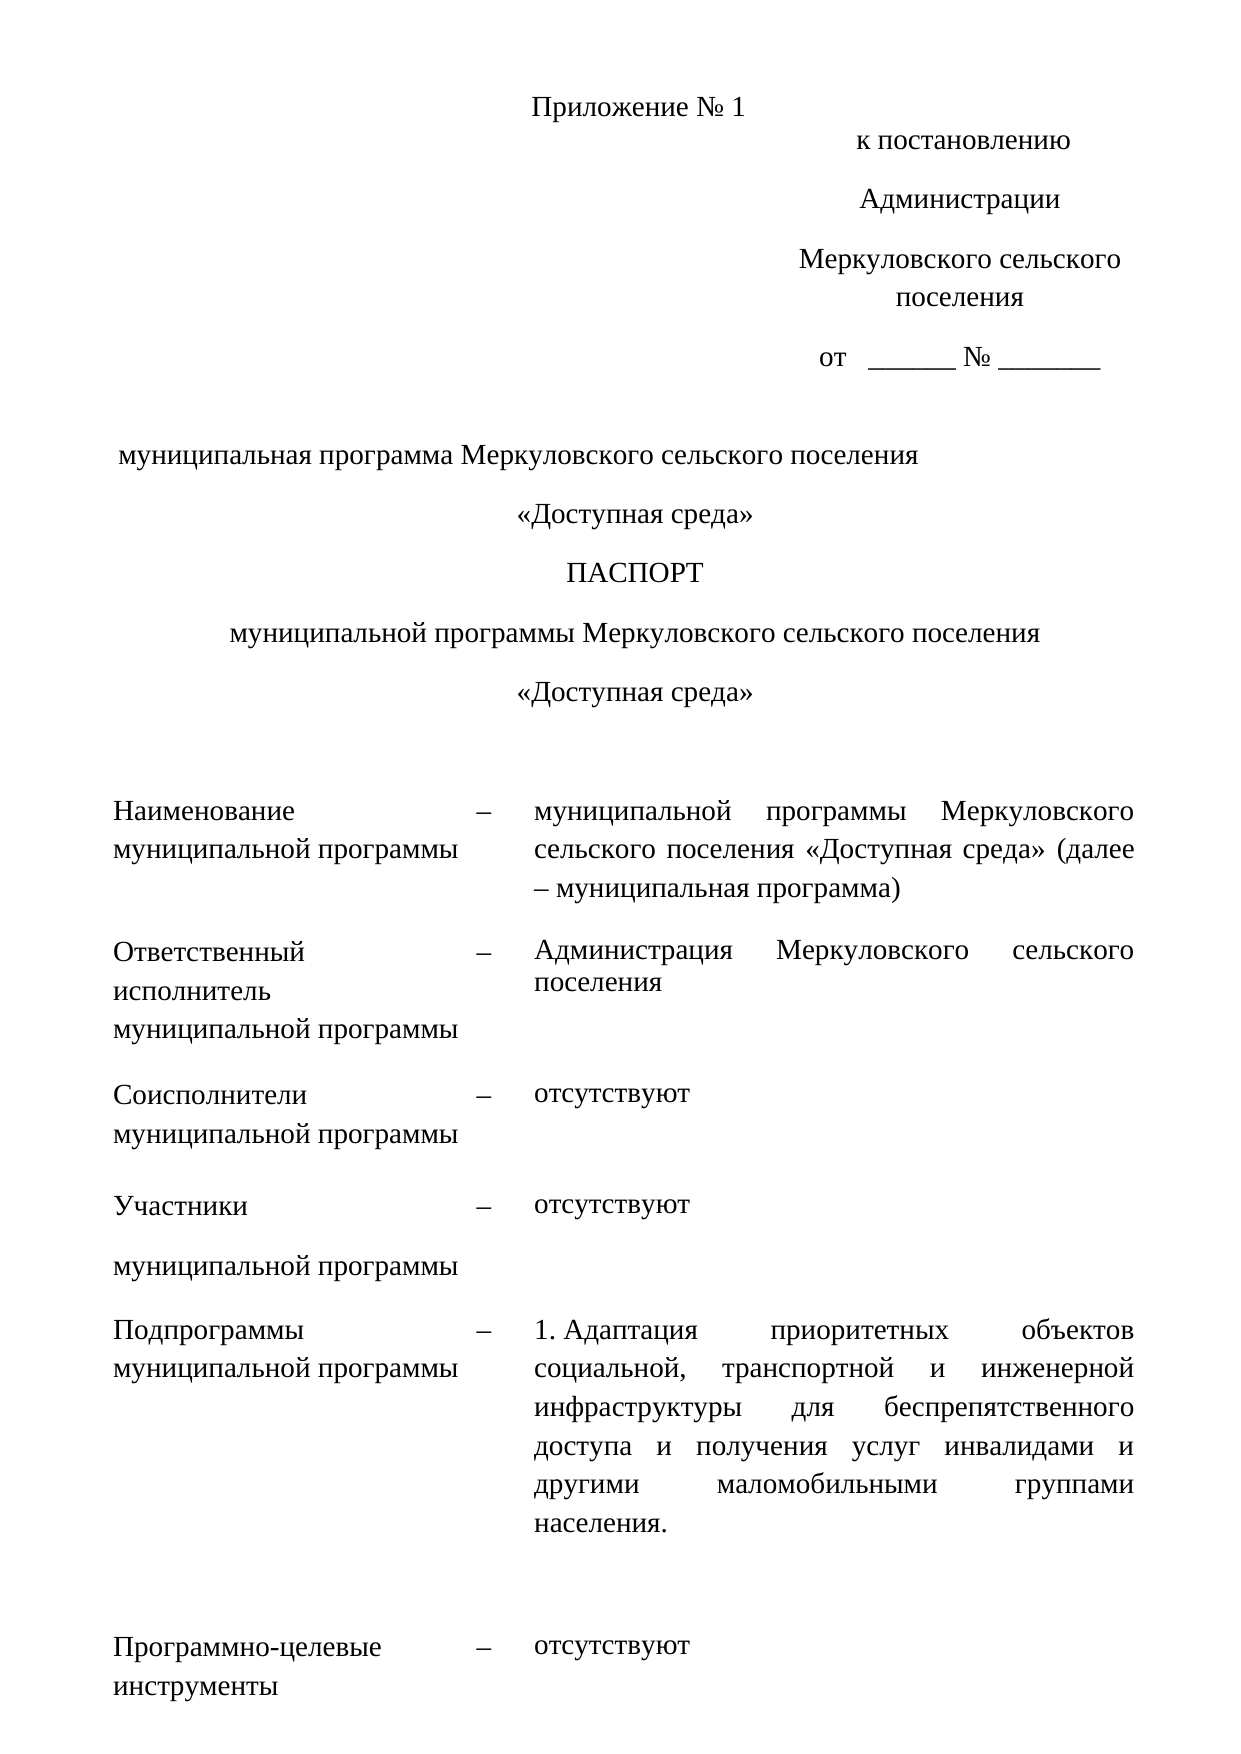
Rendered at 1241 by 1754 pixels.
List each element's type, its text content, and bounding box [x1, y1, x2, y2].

table_cell 1. Адаптация приоритетных объектов социальной, транспортной и инженерной инфраструктуры для беспрепятственного доступа и получения услуг инвалидами и другими маломобильными группами населения. [528, 1312, 1140, 1629]
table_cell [107, 1629, 465, 1732]
text Меркуловского сельского поселения [768, 241, 1152, 313]
table_cell Подпрограммы муниципальной программы [107, 1312, 465, 1629]
table_header Наименование муниципальной программы [107, 793, 465, 934]
table_header – [465, 793, 528, 934]
table_header муниципальной программы Меркуловского сельского поселения «Доступная среда» (далее – муниципальная программа) [528, 793, 1140, 934]
text муниципальная программа Меркуловского сельского поселения [118, 398, 1152, 470]
table_cell – [465, 1312, 528, 1629]
text «Доступная среда» [118, 496, 1152, 530]
table_cell Участники муниципальной программы [107, 1189, 465, 1312]
text Приложение № 1 [118, 89, 1152, 122]
table_cell Ответственный исполнитель муниципальной программы [107, 934, 465, 1077]
text «Доступная среда» [118, 674, 1152, 708]
text ПАСПОРТ [118, 556, 1152, 589]
table_cell Соисполнители муниципальной программы [107, 1077, 465, 1188]
table_cell – [465, 934, 528, 1077]
table_cell – [465, 1189, 528, 1312]
table_cell Администрация Меркуловского сельского поселения [528, 934, 1140, 1077]
text к постановлению [768, 122, 1152, 156]
table_cell – [465, 1629, 528, 1732]
text муниципальной программы Меркуловского сельского поселения [118, 615, 1152, 648]
text Администрации [768, 182, 1152, 215]
table_cell – [465, 1077, 528, 1188]
table_cell отсутствуют [528, 1629, 1140, 1732]
text от ______ № _______ [723, 339, 1152, 372]
table_cell отсутствуют [528, 1189, 1140, 1312]
table_cell отсутствуют [528, 1077, 1140, 1188]
